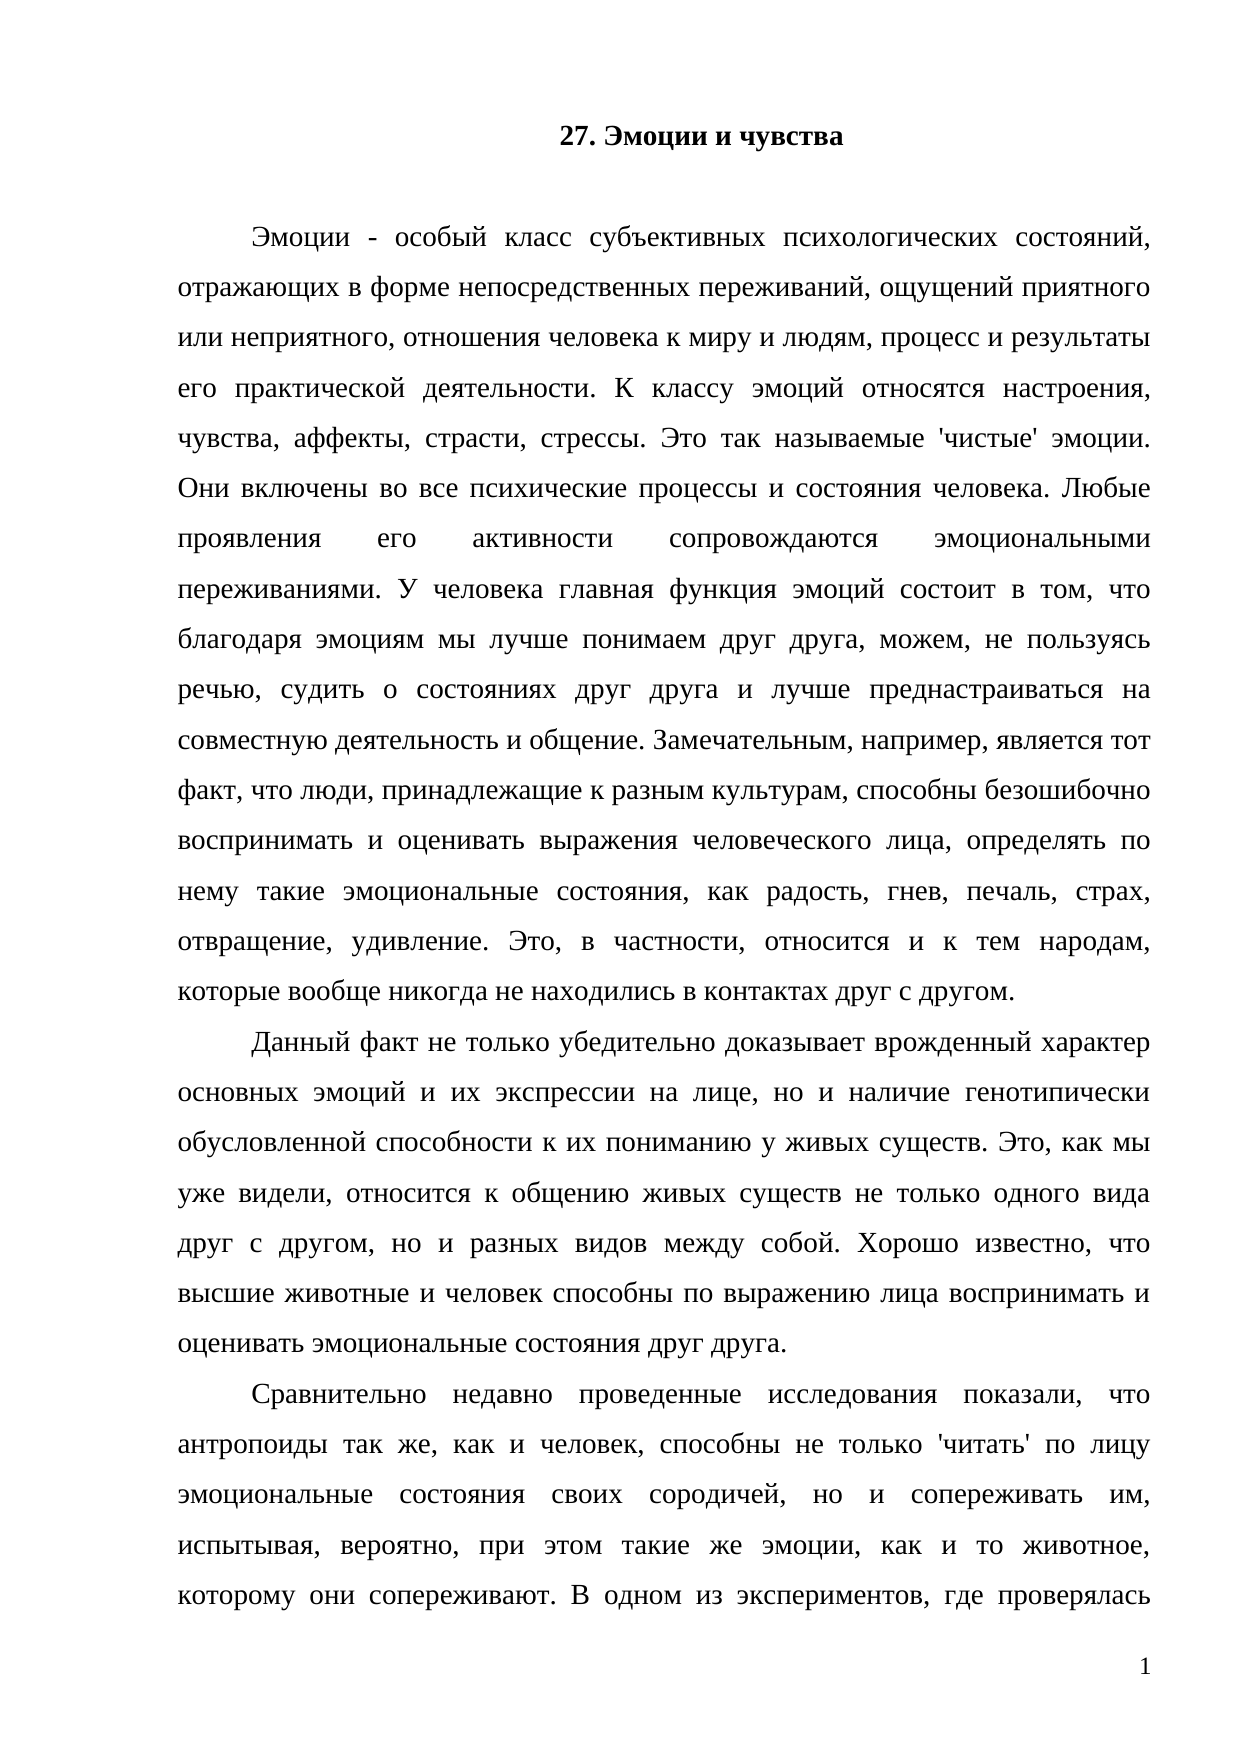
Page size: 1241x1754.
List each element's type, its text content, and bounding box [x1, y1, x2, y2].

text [177, 1376, 1152, 1611]
text Данный факт не только убедительно доказывает врожденный характер основных эмоций и их экспрессии на лице, но и наличие генотипически обусловленной способности к их пониманию у живых существ. Это, как мы уже видели, относится к общению живых существ не только одного вида друг с другом, но и разных видов между собой. Хорошо известно, что высшие животные и человек способны по выражению лица воспринимать и оценивать эмоциональные состояния друг друга. [177, 1024, 1152, 1359]
text Эмоции - особый класс субъективных психологических состояний, отражающих в форме непосредственных переживаний, ощущений приятного или неприятного, отношения человека к миру и людям, процесс и результаты его практической деятельности. К классу эмоций относятся настроения, чувства, аффекты, страсти, стрессы. Это так называемые 'чистые' эмоции. Они включены во все психические процессы и состояния человека. Любые проявления его активности сопровождаются эмоциональными переживаниями. У человека главная функция эмоций состоит в том, что благодаря эмоциям мы лучше понимаем друг друга, можем, не пользуясь речью, судить о состояниях друг друга и лучше преднастраиваться на совместную деятельность и общение. Замечательным, например, является тот факт, что люди, принадлежащие к разным культурам, способны безошибочно воспринимать и оценивать выражения человеческого лица, определять по нему такие эмоциональные состояния, как радость, гнев, печаль, страх, отвращение, удивление. Это, в частности, относится и к тем народам, которые вообще никогда не находились в контактах друг с другом. [177, 219, 1152, 1007]
text 27. Эмоции и чувства [177, 118, 1152, 152]
